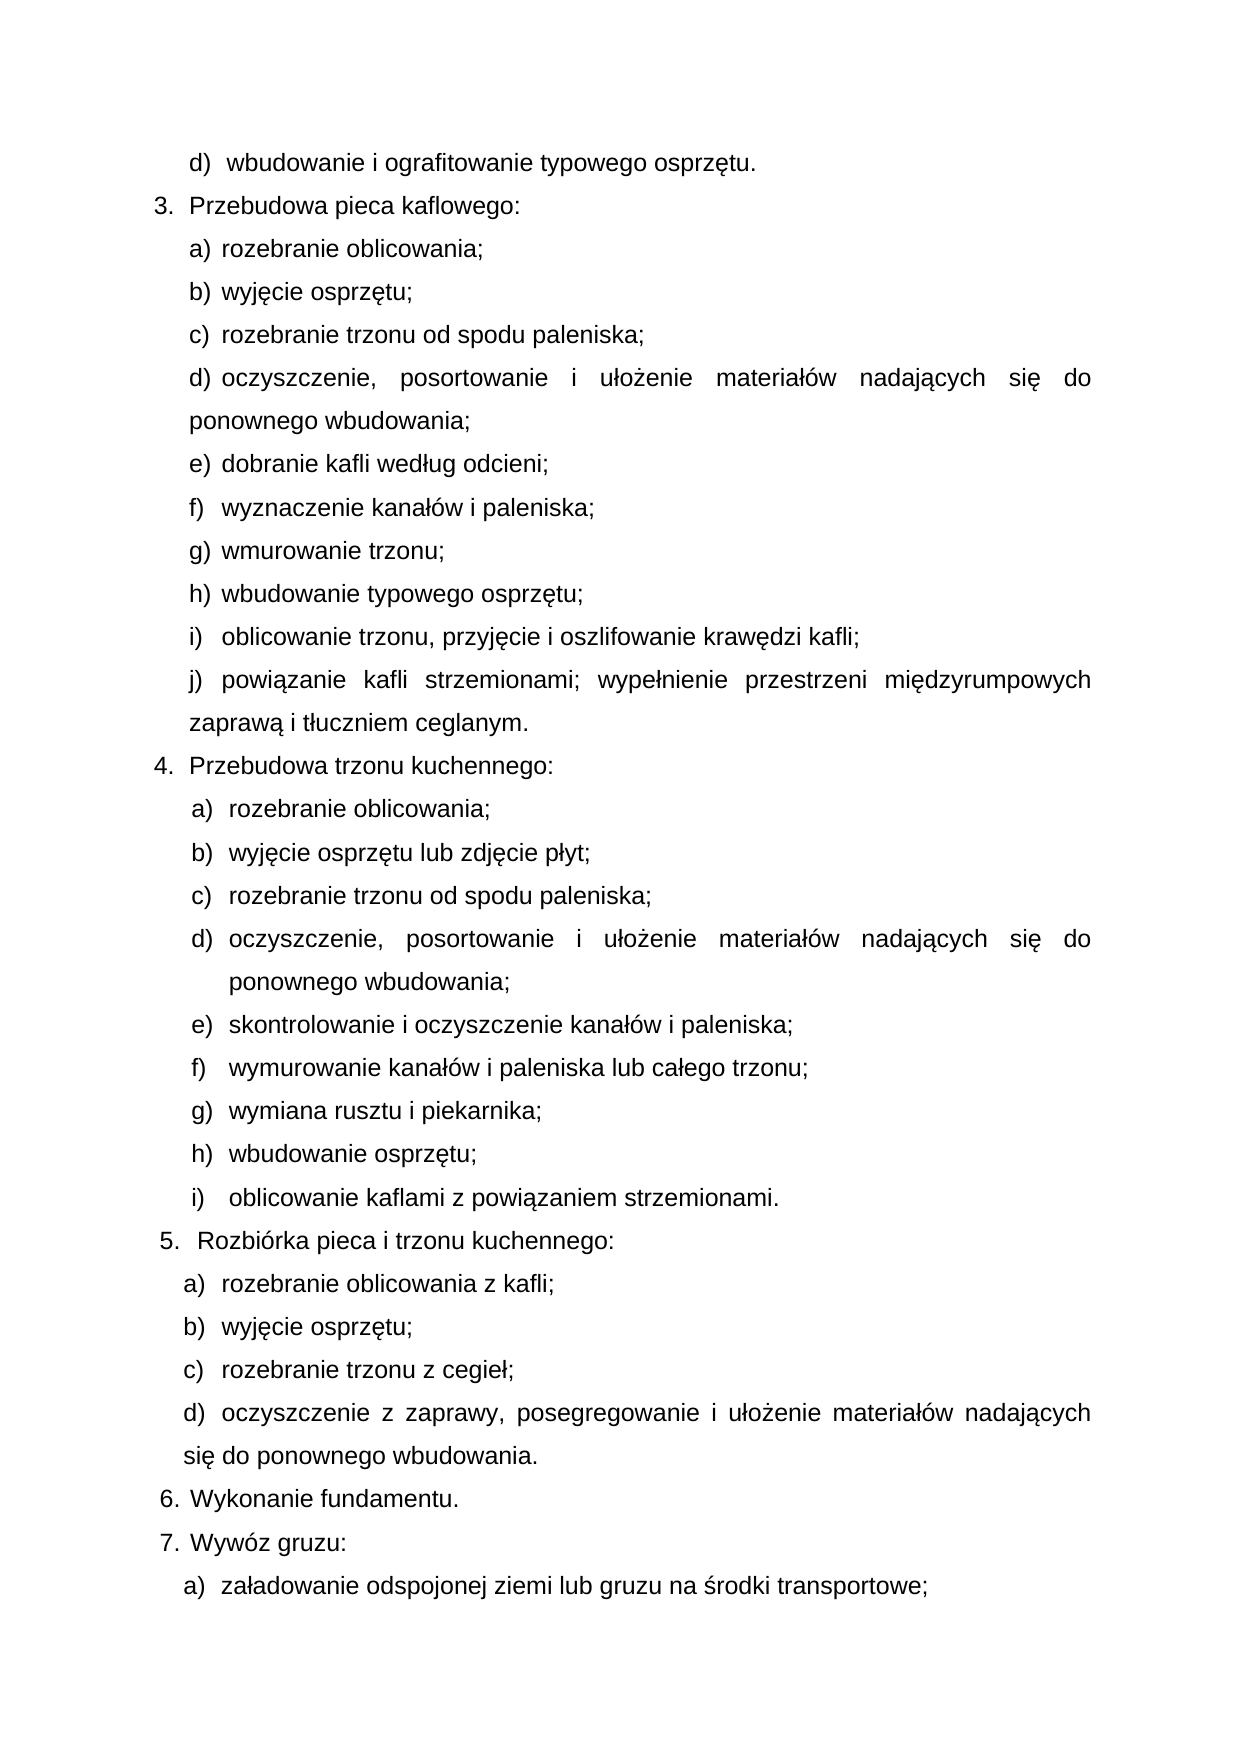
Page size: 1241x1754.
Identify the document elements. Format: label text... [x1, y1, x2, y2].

list c) rozebranie trzonu z cegieł; [183, 1355, 1093, 1384]
list załadowanie odspojonej ziemi lub gruzu na środki transportowe; [183, 1571, 1093, 1599]
list skontrolowanie i oczyszczenie kanałów i paleniska; [191, 1010, 1093, 1039]
list Rozbiórka pieca i trzonu kuchennego: [159, 1226, 1093, 1254]
list oczyszczenie, posortowanie i ułożenie materiałów nadających się do ponownego wbudowania; [191, 924, 1093, 996]
list Wywóz gruzu: [159, 1528, 1093, 1556]
list e) dobranie kafli według odcieni; [189, 449, 1093, 478]
list g) wmurowanie trzonu; [189, 536, 1093, 564]
list Wykonanie fundamentu. [159, 1484, 1093, 1513]
list j) powiązanie kafli strzemionami; wypełnienie przestrzeni międzyrumpowych zaprawą i tłuczniem ceglanym. [189, 665, 1093, 737]
list d) oczyszczenie, posortowanie i ułożenie materiałów nadających się do ponownego wbudowania; [189, 363, 1093, 435]
list wymiana rusztu i piekarnika; [191, 1096, 1093, 1125]
list a) rozebranie oblicowania; [189, 234, 1093, 263]
list b) wyjęcie osprzętu; [183, 1312, 1093, 1341]
list rozebranie oblicowania; [191, 794, 1093, 823]
list Przebudowa trzonu kuchennego: [153, 751, 1093, 780]
list wymurowanie kanałów i paleniska lub całego trzonu; [191, 1053, 1093, 1082]
list wbudowanie osprzętu; [191, 1139, 1093, 1168]
list b) wyjęcie osprzętu; [189, 277, 1093, 306]
list c) rozebranie trzonu od spodu paleniska; [189, 320, 1093, 349]
list wyjęcie osprzętu lub zdjęcie płyt; [191, 838, 1093, 866]
list h) wbudowanie typowego osprzętu; [189, 579, 1093, 608]
list i) oblicowanie trzonu, przyjęcie i oszlifowanie krawędzi kafli; [189, 622, 1093, 651]
list oblicowanie kaflami z powiązaniem strzemionami. [191, 1183, 1093, 1211]
list wbudowanie i ografitowanie typowego osprzętu. [189, 148, 1093, 176]
list Przebudowa pieca kaflowego: [153, 191, 1093, 219]
list d) oczyszczenie z zaprawy, posegregowanie i ułożenie materiałów nadających się do ponownego wbudowania. [183, 1398, 1093, 1470]
list a) rozebranie oblicowania z kafli; [183, 1269, 1093, 1298]
list rozebranie trzonu od spodu paleniska; [191, 881, 1093, 909]
list f) wyznaczenie kanałów i paleniska; [189, 493, 1093, 521]
